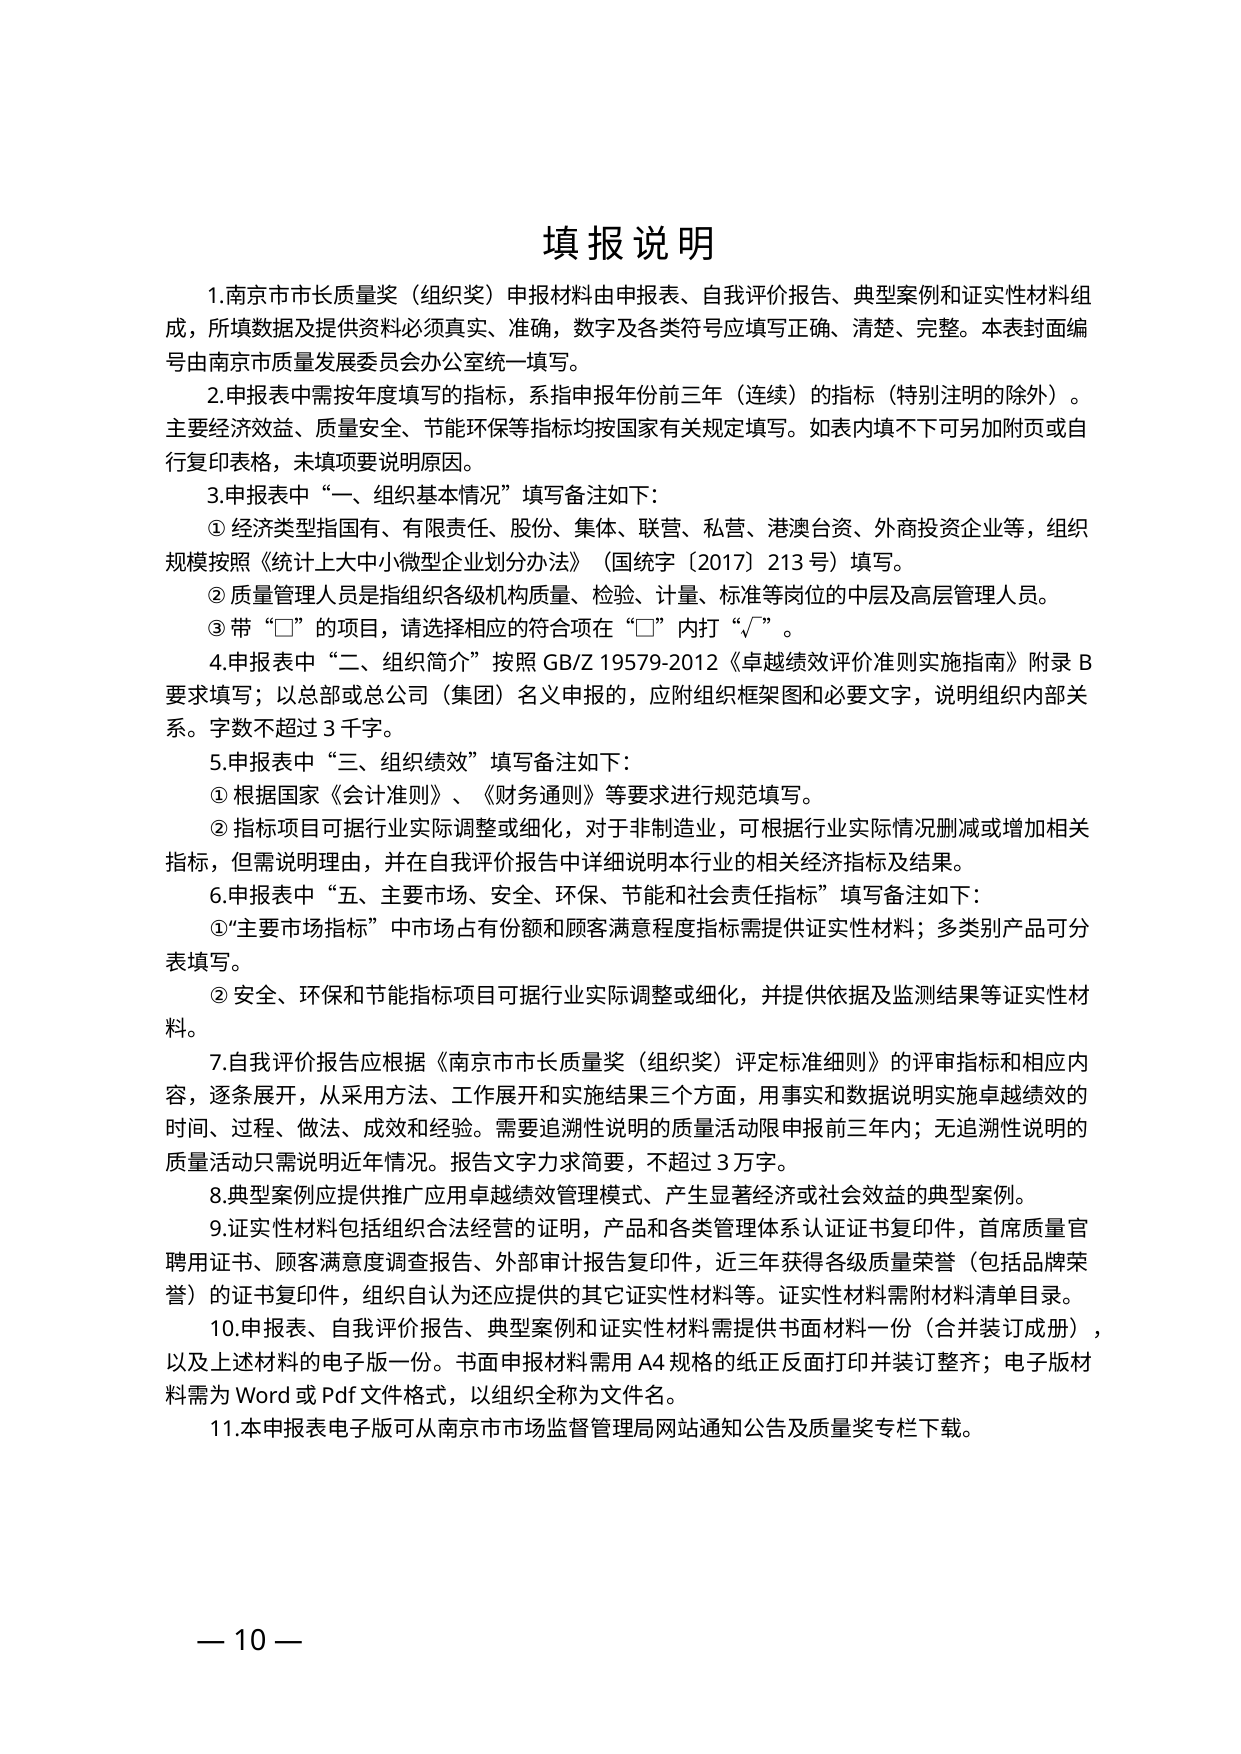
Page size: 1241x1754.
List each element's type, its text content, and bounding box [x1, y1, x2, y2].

text ②指标项目可据行业实际调整或细化，对于非制造业，可根据行业实际情况删减或增加相关指标，但需说明理由，并在自我评价报告中详细说明本行业的相关经济指标及结果。 [165, 810, 1092, 877]
text ①经济类型指国有、有限责任、股份、集体、联营、私营、港澳台资、外商投资企业等，组织规模按照《统计上大中小微型企业划分办法》（国统字〔2017〕213号）填写。 [165, 510, 1092, 577]
text ②安全、环保和节能指标项目可据行业实际调整或细化，并提供依据及监测结果等证实性材料。 [165, 977, 1092, 1043]
text ②质量管理人员是指组织各级机构质量、检验、计量、标准等岗位的中层及高层管理人员。 [165, 577, 1092, 610]
text 9.证实性材料包括组织合法经营的证明，产品和各类管理体系认证证书复印件，首席质量官聘用证书、顾客满意度调查报告、外部审计报告复印件，近三年获得各级质量荣誉（包括品牌荣誉）的证书复印件，组织自认为还应提供的其它证实性材料等。证实性材料需附材料清单目录。 [165, 1210, 1092, 1310]
text 1.南京市市长质量奖（组织奖）申报材料由申报表、自我评价报告、典型案例和证实性材料组成，所填数据及提供资料必须真实、准确，数字及各类符号应填写正确、清楚、完整。本表封面编号由南京市质量发展委员会办公室统一填写。 [165, 277, 1092, 377]
text ③带“□”的项目，请选择相应的符合项在“□”内打“√”。 [165, 610, 1092, 643]
text ①“主要市场指标”中市场占有份额和顾客满意程度指标需提供证实性材料；多类别产品可分表填写。 [165, 910, 1092, 977]
text 4.申报表中“二、组织简介”按照GB/Z 19579-2012《卓越绩效评价准则实施指南》附录B要求填写；以总部或总公司（集团）名义申报的，应附组织框架图和必要文字，说明组织内部关系。字数不超过3千字。 [165, 643, 1092, 743]
text 2.申报表中需按年度填写的指标，系指申报年份前三年（连续）的指标（特别注明的除外）。主要经济效益、质量安全、节能环保等指标均按国家有关规定填写。如表内填不下可另加附页或自行复印表格，未填项要说明原因。 [165, 377, 1092, 477]
text 11.本申报表电子版可从南京市市场监督管理局网站通知公告及质量奖专栏下载。 [165, 1410, 1092, 1443]
text 填 报 说 明 [165, 231, 1092, 264]
text 3.申报表中“一、组织基本情况”填写备注如下： [165, 477, 1092, 510]
text ①根据国家《会计准则》、《财务通则》等要求进行规范填写。 [165, 777, 1092, 810]
text 6.申报表中“五、主要市场、安全、环保、节能和社会责任指标”填写备注如下： [165, 877, 1092, 910]
text 7.自我评价报告应根据《南京市市长质量奖（组织奖）评定标准细则》的评审指标和相应内容，逐条展开，从采用方法、工作展开和实施结果三个方面，用事实和数据说明实施卓越绩效的时间、过程、做法、成效和经验。需要追溯性说明的质量活动限申报前三年内；无追溯性说明的质量活动只需说明近年情况。报告文字力求简要，不超过3万字。 [165, 1043, 1092, 1177]
text 5.申报表中“三、组织绩效”填写备注如下： [165, 743, 1092, 777]
text 8.典型案例应提供推广应用卓越绩效管理模式、产生显著经济或社会效益的典型案例。 [165, 1177, 1092, 1210]
text 10.申报表、自我评价报告、典型案例和证实性材料需提供书面材料一份（合并装订成册），以及上述材料的电子版一份。书面申报材料需用A4规格的纸正反面打印并装订整齐；电子版材料需为Word或Pdf文件格式，以组织全称为文件名。 [165, 1310, 1092, 1410]
